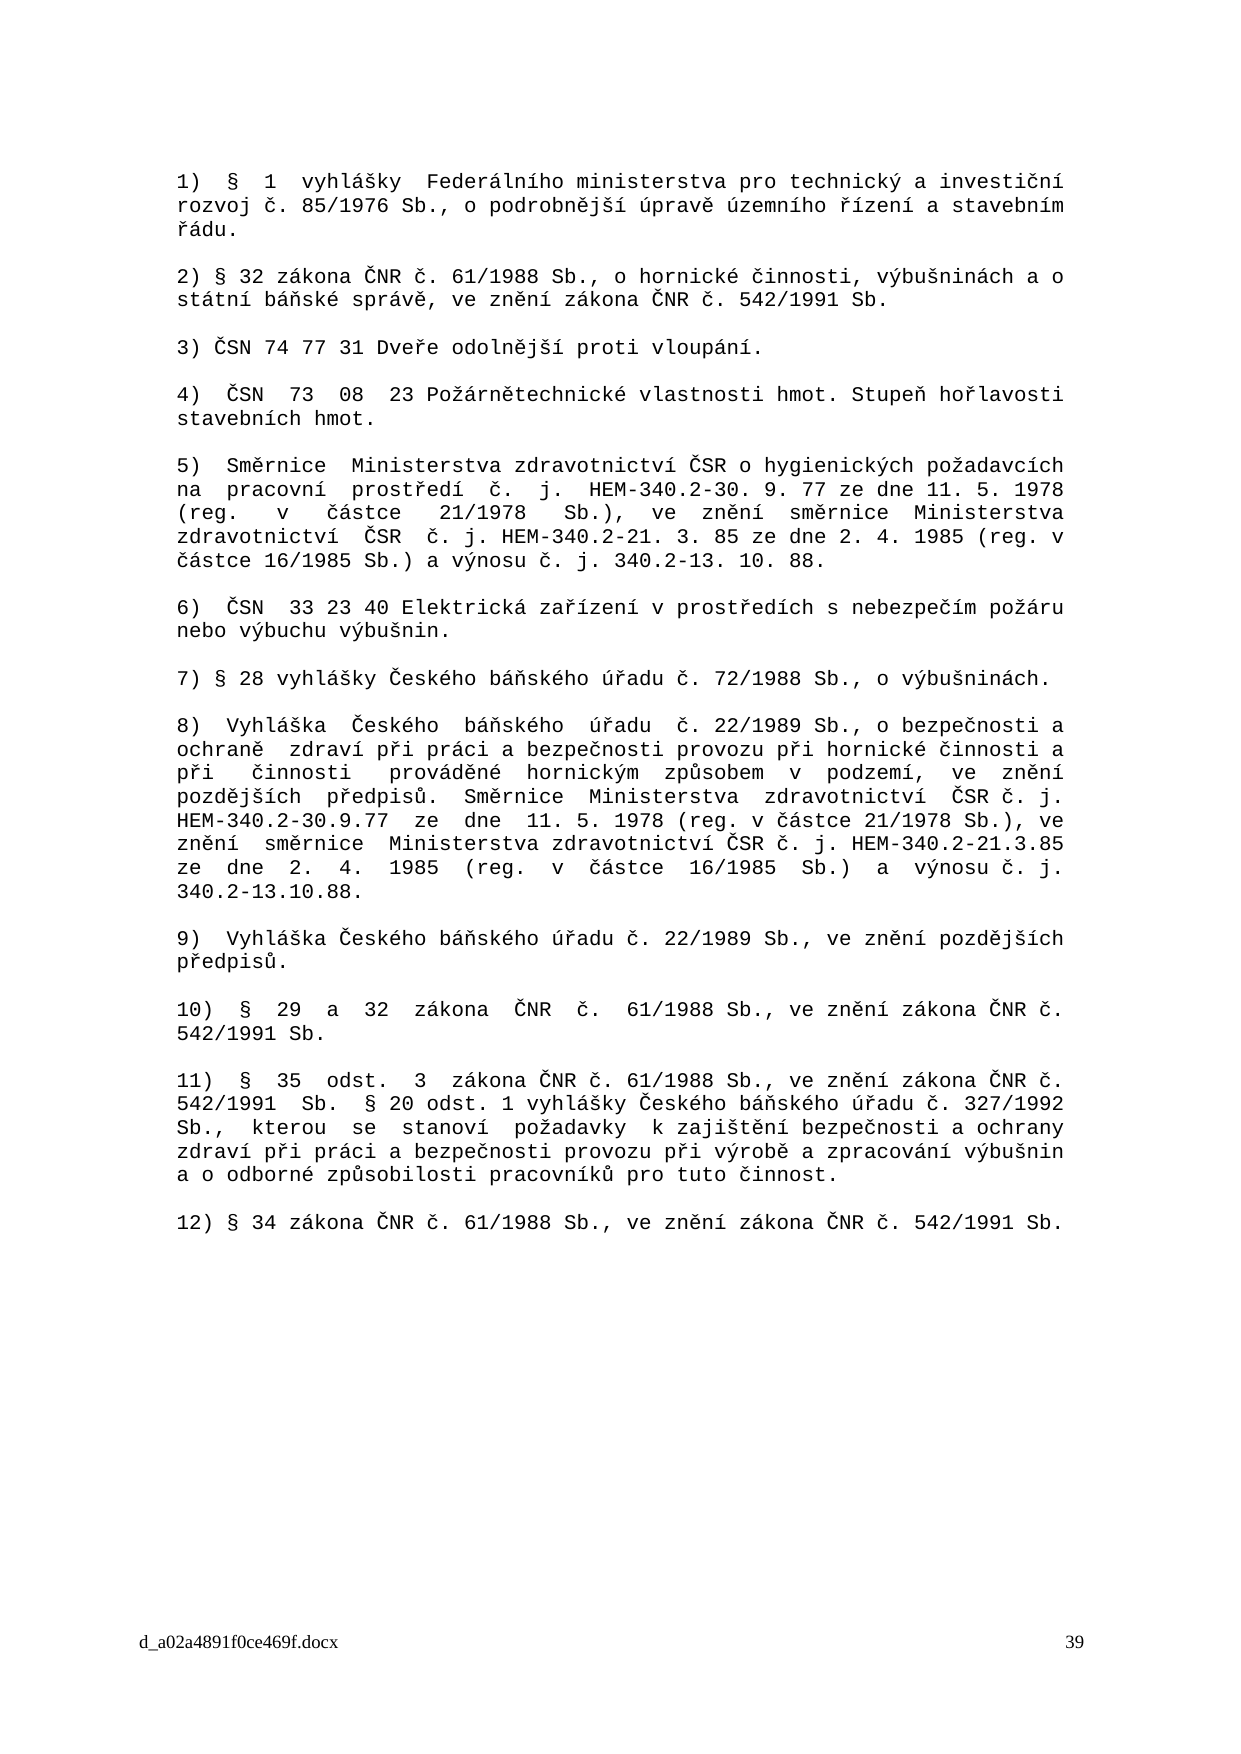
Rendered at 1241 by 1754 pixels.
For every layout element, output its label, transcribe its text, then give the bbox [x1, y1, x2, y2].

text řádu. [139, 218, 1101, 242]
text 340.2-13.10.88. [139, 881, 1101, 904]
text 8) Vyhláška Českého báňského úřadu č. 22/1989 Sb., o bezpečnosti a [139, 715, 1101, 739]
text znění směrnice Ministerstva zdravotnictví ČSR č. j. HEM-340.2-21.3.85 [139, 833, 1101, 857]
text při činnosti prováděné hornickým způsobem v podzemí, ve znění [139, 762, 1101, 786]
text stavebních hmot. [139, 408, 1101, 431]
text Sb., kterou se stanoví požadavky k zajištění bezpečnosti a ochrany [139, 1117, 1101, 1141]
text HEM-340.2-30.9.77 ze dne 11. 5. 1978 (reg. v částce 21/1978 Sb.), ve [139, 810, 1101, 833]
text 4) ČSN 73 08 23 Požárnětechnické vlastnosti hmot. Stupeň hořlavosti [139, 384, 1101, 408]
text 542/1991 Sb. [139, 1022, 1101, 1046]
text předpisů. [139, 952, 1101, 975]
text ze dne 2. 4. 1985 (reg. v částce 16/1985 Sb.) a výnosu č. j. [139, 857, 1101, 881]
text (reg. v částce 21/1978 Sb.), ve znění směrnice Ministerstva [139, 502, 1101, 526]
text na pracovní prostředí č. j. HEM-340.2-30. 9. 77 ze dne 11. 5. 1978 [139, 479, 1101, 502]
text 2) § 32 zákona ČNR č. 61/1988 Sb., o hornické činnosti, výbušninách a o [139, 266, 1101, 289]
text 5) Směrnice Ministerstva zdravotnictví ČSR o hygienických požadavcích [139, 455, 1101, 479]
text nebo výbuchu výbušnin. [139, 621, 1101, 644]
text pozdějších předpisů. Směrnice Ministerstva zdravotnictví ČSR č. j. [139, 786, 1101, 810]
text 3) ČSN 74 77 31 Dveře odolnější proti vloupání. [139, 337, 1101, 360]
text 10) § 29 a 32 zákona ČNR č. 61/1988 Sb., ve znění zákona ČNR č. [139, 999, 1101, 1022]
text rozvoj č. 85/1976 Sb., o podrobnější úpravě územního řízení a stavebním [139, 195, 1101, 218]
text 1) § 1 vyhlášky Federálního ministerstva pro technický a investiční [139, 171, 1101, 195]
text částce 16/1985 Sb.) a výnosu č. j. 340.2-13. 10. 88. [139, 549, 1101, 573]
text 542/1991 Sb. § 20 odst. 1 vyhlášky Českého báňského úřadu č. 327/1992 [139, 1093, 1101, 1117]
text 9) Vyhláška Českého báňského úřadu č. 22/1989 Sb., ve znění pozdějších [139, 928, 1101, 952]
text státní báňské správě, ve znění zákona ČNR č. 542/1991 Sb. [139, 289, 1101, 313]
text zdravotnictví ČSR č. j. HEM-340.2-21. 3. 85 ze dne 2. 4. 1985 (reg. v [139, 526, 1101, 549]
text 11) § 35 odst. 3 zákona ČNR č. 61/1988 Sb., ve znění zákona ČNR č. [139, 1070, 1101, 1093]
text a o odborné způsobilosti pracovníků pro tuto činnost. [139, 1164, 1101, 1188]
text 7) § 28 vyhlášky Českého báňského úřadu č. 72/1988 Sb., o výbušninách. [139, 668, 1101, 691]
text 12) § 34 zákona ČNR č. 61/1988 Sb., ve znění zákona ČNR č. 542/1991 Sb. [139, 1212, 1101, 1235]
text ochraně zdraví při práci a bezpečnosti provozu při hornické činnosti a [139, 739, 1101, 762]
text zdraví při práci a bezpečnosti provozu při výrobě a zpracování výbušnin [139, 1141, 1101, 1164]
text 6) ČSN 33 23 40 Elektrická zařízení v prostředích s nebezpečím požáru [139, 597, 1101, 621]
